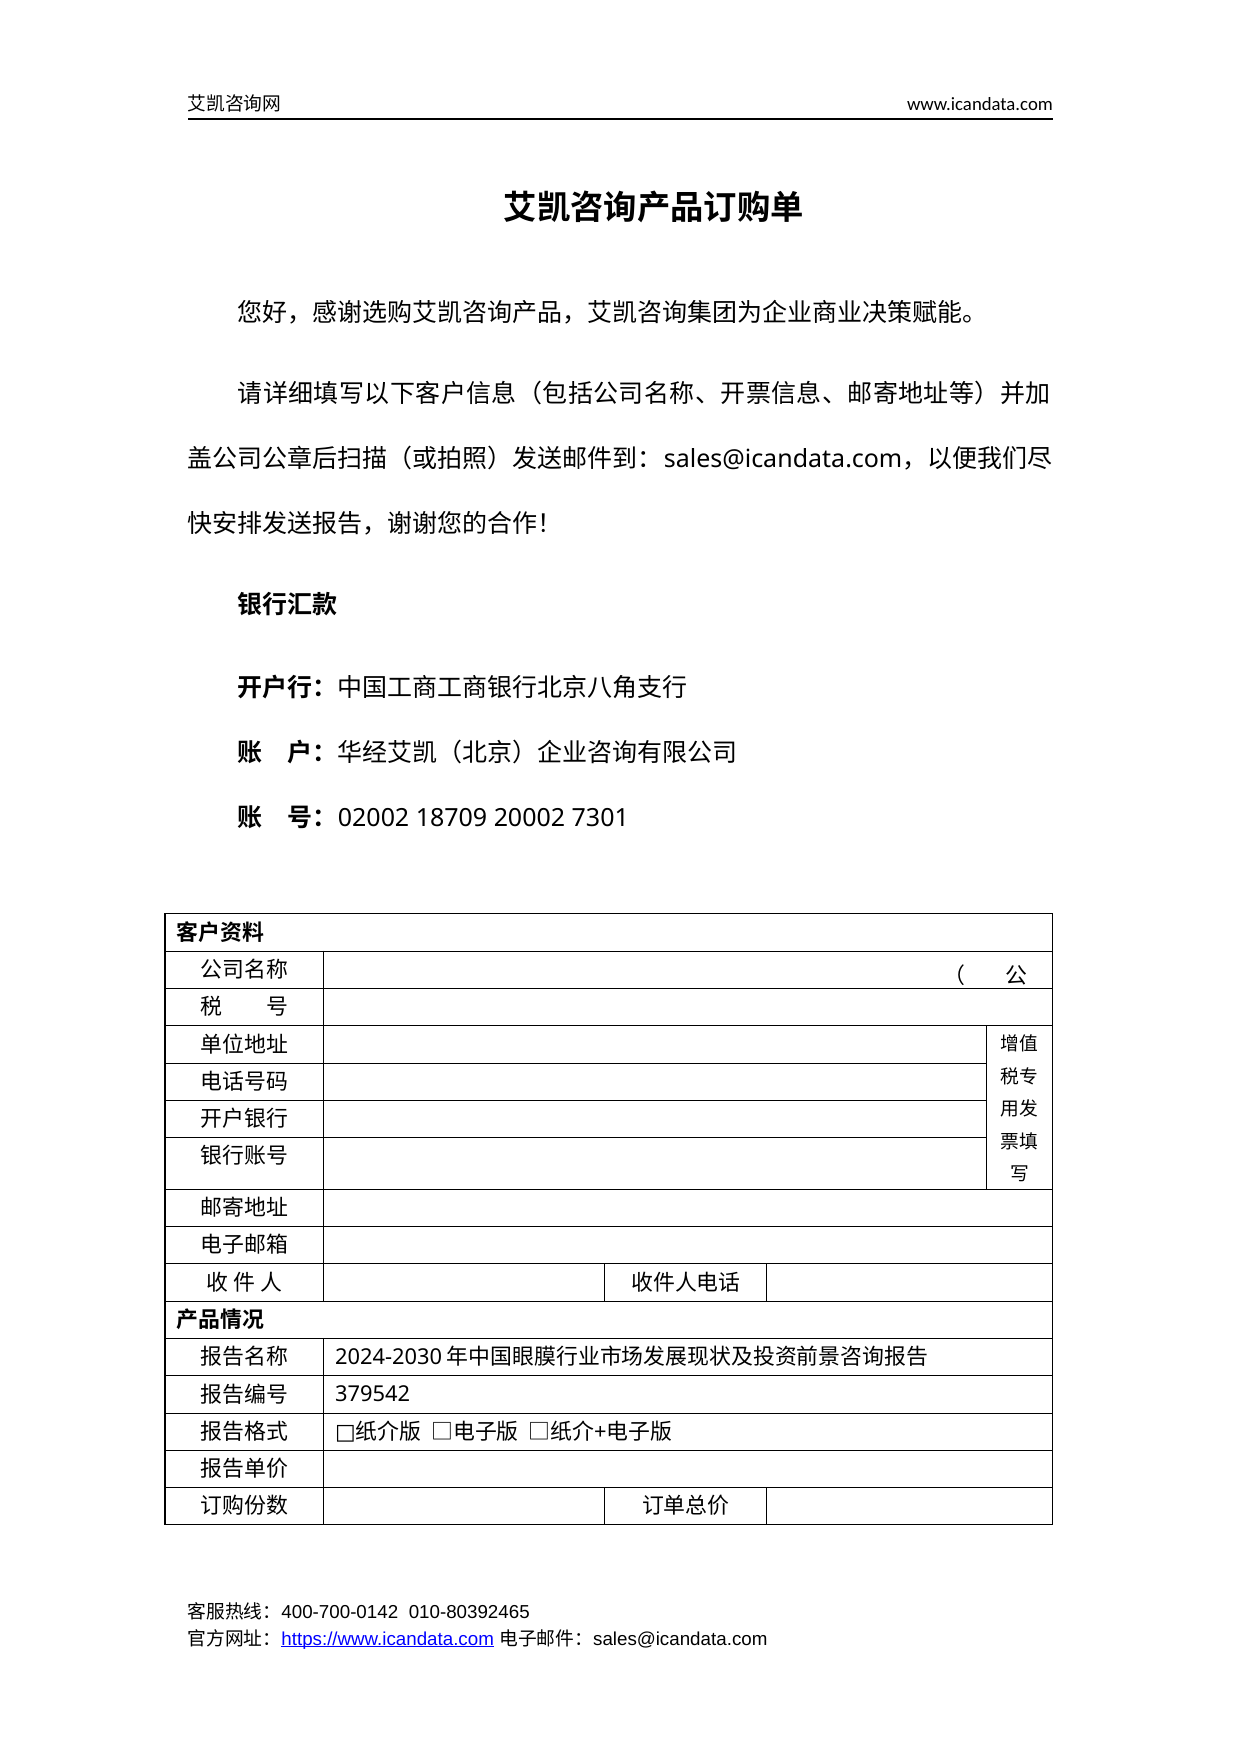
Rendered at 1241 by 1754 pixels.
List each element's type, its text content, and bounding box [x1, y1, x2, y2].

table_cell 收件人电话 [605, 1264, 766, 1301]
table_cell [324, 1064, 986, 1100]
table_cell [324, 1264, 604, 1301]
table_cell 开户银行 [166, 1101, 323, 1137]
table_cell [324, 989, 1052, 1025]
text 账 号：02002 18709 20002 7301 [187, 783, 1053, 848]
text 您好，感谢选购艾凯咨询产品，艾凯咨询集团为企业商业决策赋能。 [187, 278, 1053, 343]
table_cell 电子邮箱 [166, 1227, 323, 1263]
table_cell 订购份数 [166, 1488, 323, 1524]
text 银行汇款 [187, 570, 1053, 635]
text 账 户：华经艾凯（北京）企业咨询有限公司 [187, 718, 1053, 783]
table_header 客户资料 [166, 914, 1052, 951]
table_cell 报告名称 [166, 1339, 323, 1375]
text 艾凯咨询产品订购单 [187, 172, 1053, 237]
table_cell [324, 1138, 986, 1189]
table_cell 邮寄地址 [166, 1190, 323, 1226]
table_cell [324, 1026, 986, 1062]
table_cell [767, 1264, 1052, 1301]
table_cell 收 件 人 [166, 1264, 323, 1301]
table_cell [324, 1451, 1052, 1487]
table_cell 电话号码 [166, 1064, 323, 1100]
table_cell [767, 1488, 1052, 1524]
table_cell 银行账号 [166, 1138, 323, 1189]
table_cell 公司名称 [166, 952, 323, 988]
text 开户行：中国工商工商银行北京八角支行 [187, 653, 1053, 718]
text 请详细填写以下客户信息（包括公司名称、开票信息、邮寄地址等）并加盖公司公章后扫描（或拍照）发送邮件到：sales@icandata.com，以便我们尽快安排发送报告，谢谢您的合作！ [187, 359, 1053, 554]
table_cell 订单总价 [605, 1488, 766, 1524]
table_cell 379542 [324, 1376, 1052, 1412]
table_cell 增值税专用发票填写 [987, 1026, 1052, 1189]
table_cell 2024-2030年中国眼膜行业市场发展现状及投资前景咨询报告 [324, 1339, 1052, 1375]
table_cell 报告格式 [166, 1414, 323, 1450]
table_cell [324, 1488, 604, 1524]
table_cell [324, 952, 1052, 988]
table_cell [324, 1190, 1052, 1226]
table_cell 税 号 [166, 989, 323, 1025]
table_cell 单位地址 [166, 1026, 323, 1062]
table_cell 产品情况 [166, 1302, 1052, 1338]
table_cell [324, 1101, 986, 1137]
table_cell 报告编号 [166, 1376, 323, 1412]
table_cell □纸介版 □电子版 □纸介+电子版 [324, 1414, 1052, 1450]
table_cell [324, 1227, 1052, 1263]
table_cell 报告单价 [166, 1451, 323, 1487]
